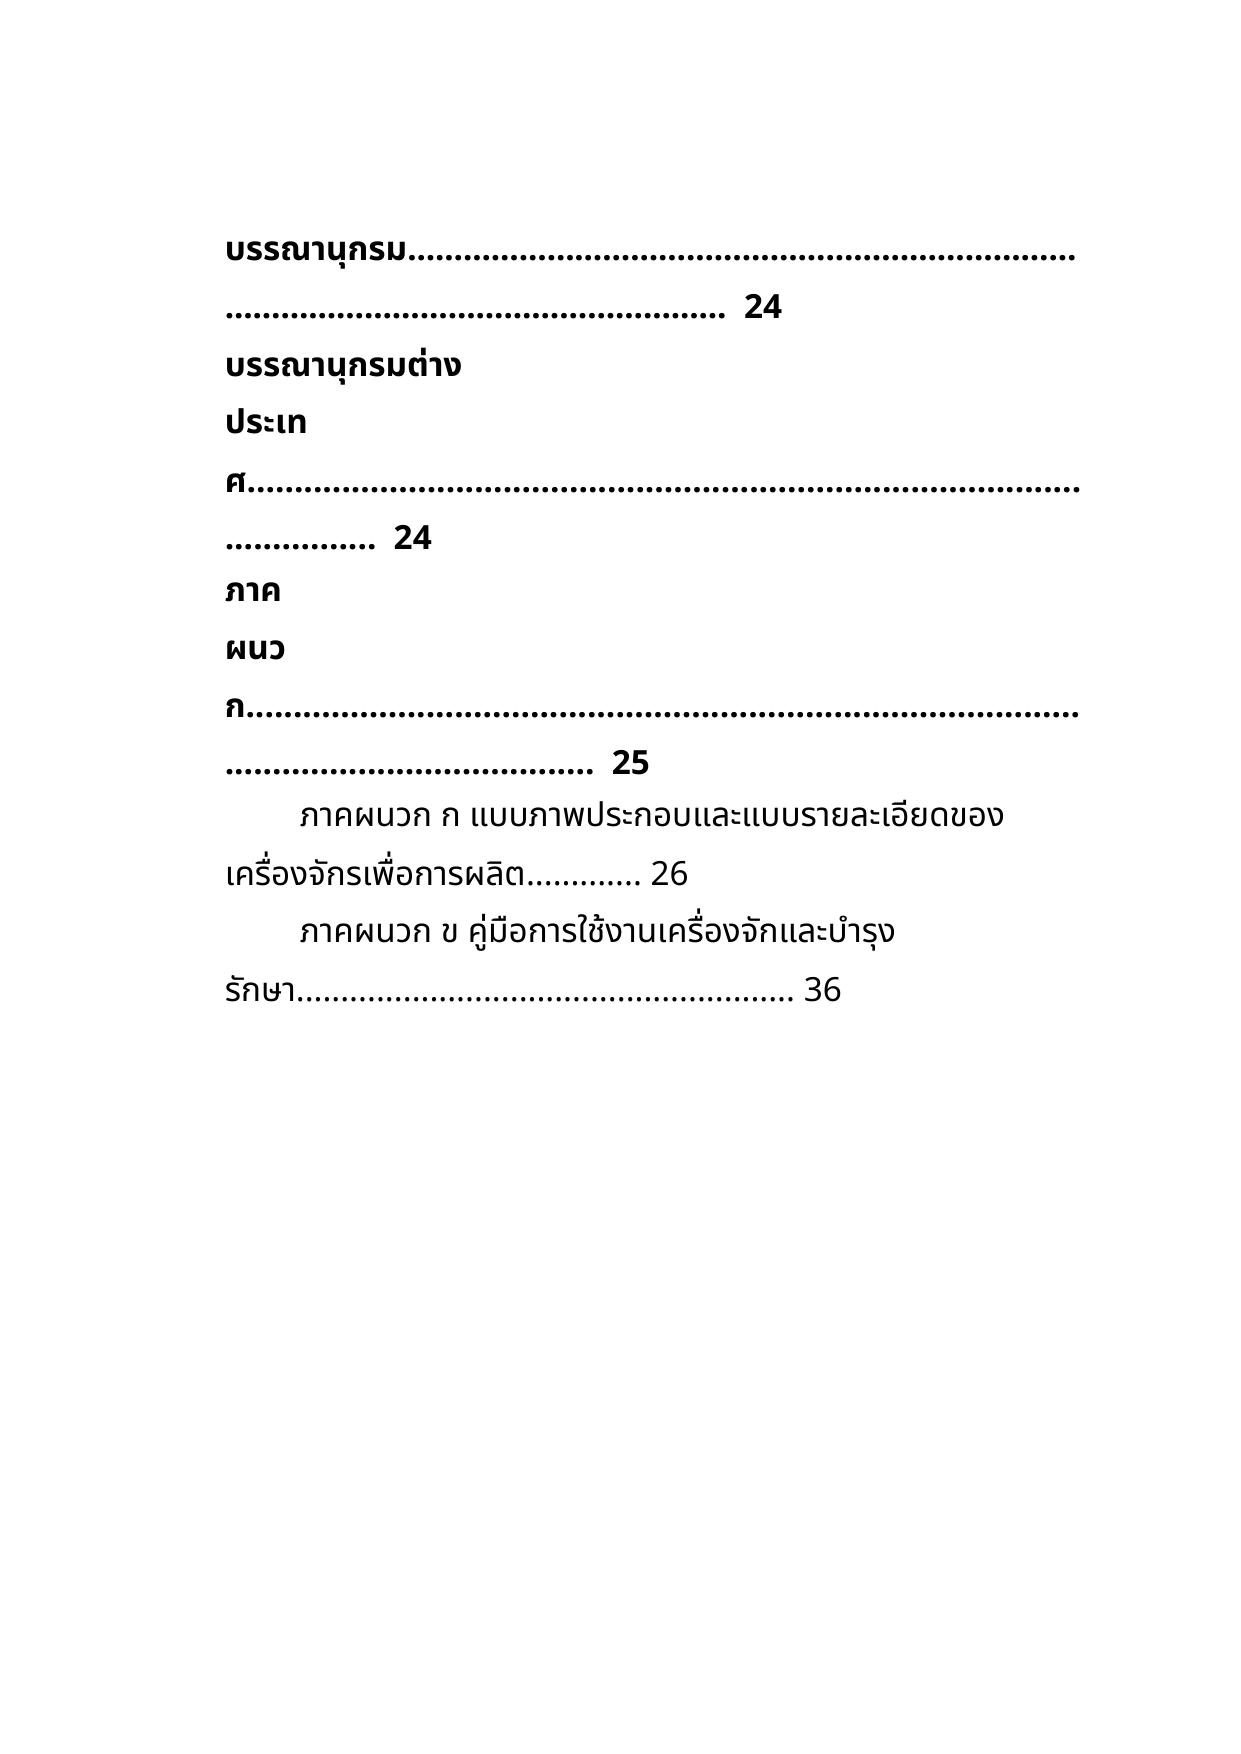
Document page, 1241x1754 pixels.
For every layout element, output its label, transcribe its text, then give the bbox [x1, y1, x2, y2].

text ภาคผนวก ข คู่มือการใช้งานเครื่องจักและบำรุงรักษา........................................................ 36 [224, 907, 1090, 1016]
text ภาคผนวก ก แบบภาพประกอบและแบบรายละเอียดของเครื่องจักรเพื่อการผลิต............. 26 [224, 791, 1090, 900]
text บรรณานุกรม……………………………………………………………………………………………………………… 24 [224, 224, 1090, 333]
text บรรณานุกรมต่างประเทศ........................................................................................................ 24 [224, 341, 1090, 559]
text ภาคผนวก............................................................................................................................... 25 [224, 566, 1090, 784]
